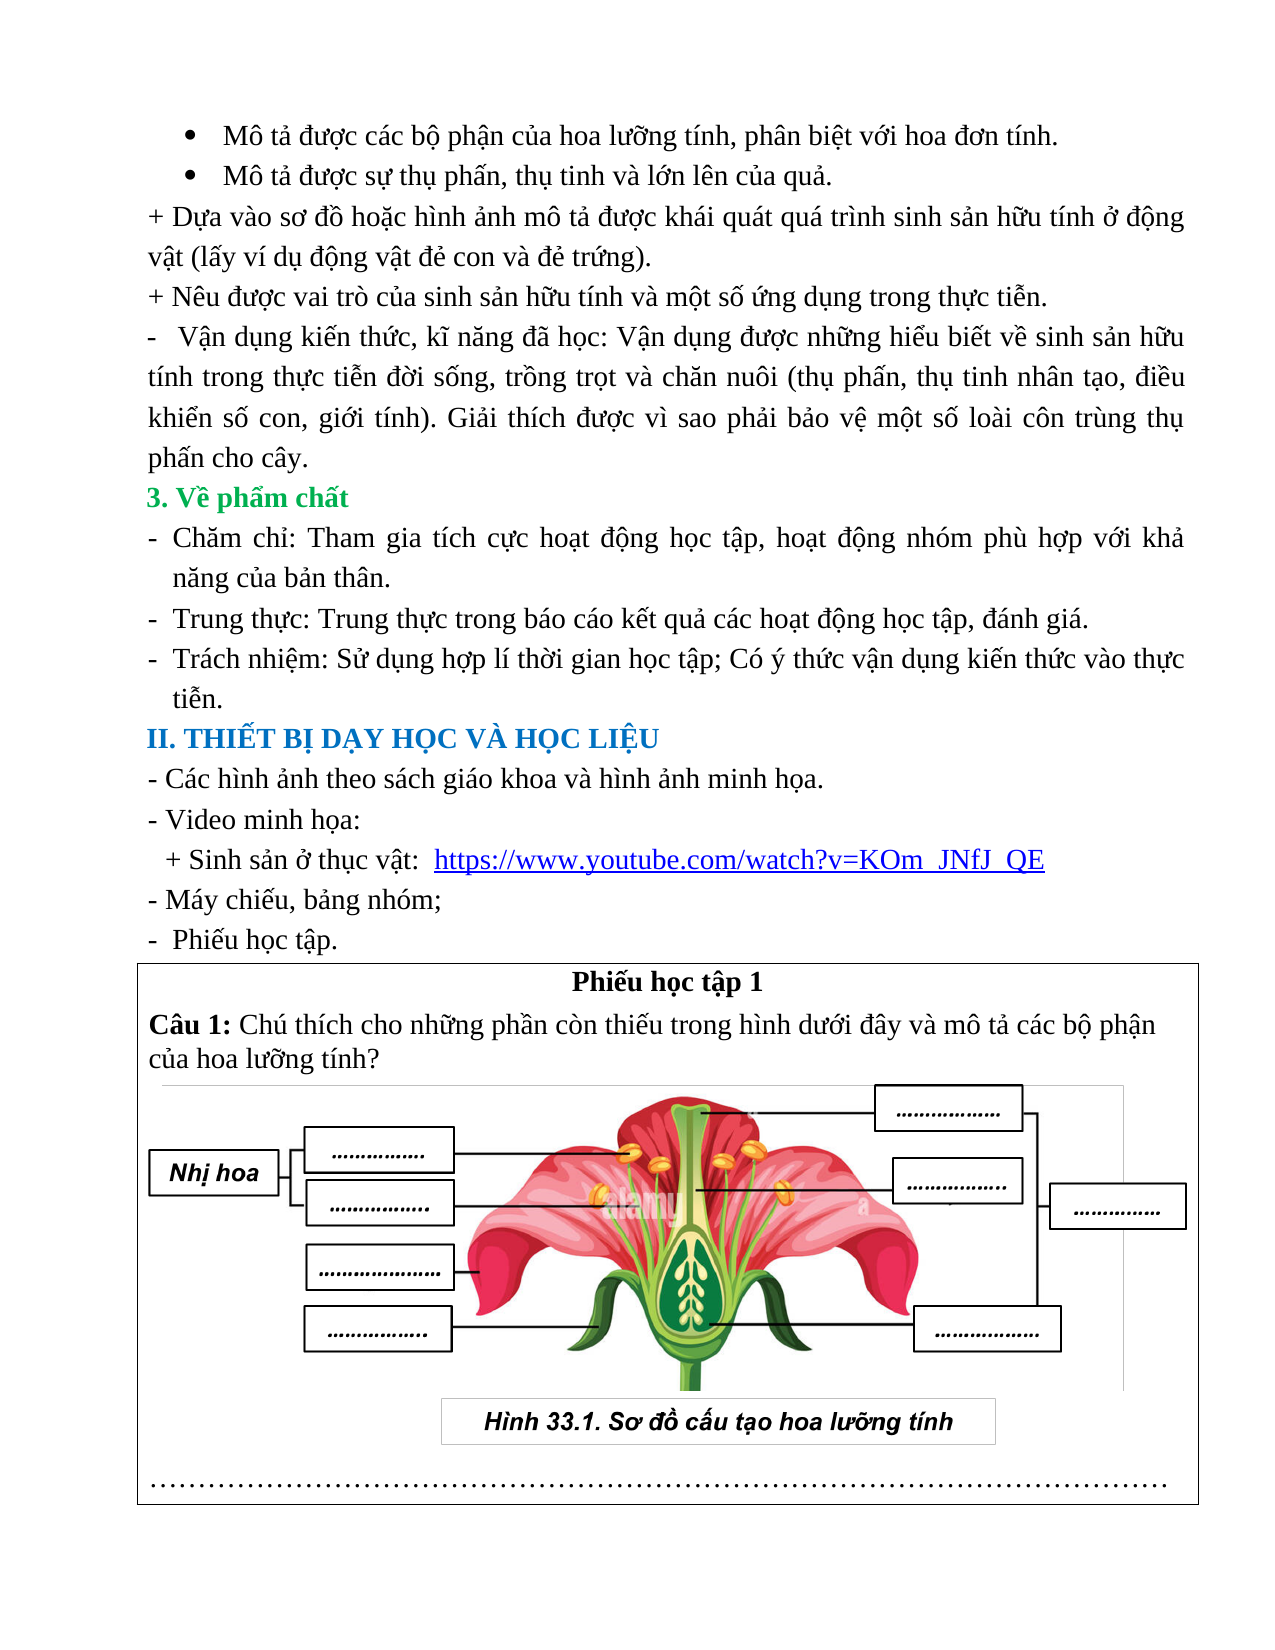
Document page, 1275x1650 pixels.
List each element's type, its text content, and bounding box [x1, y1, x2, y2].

picture [148, 1084, 1187, 1451]
text + Sinh sản ở thục vật: https://www.youtube.com/watch?v=KOm_JNfJ_QE [165, 842, 1186, 876]
list Phiếu học tập. [148, 922, 1186, 956]
list Chăm chỉ: Tham gia tích cực hoạt động học tập, hoạt động nhóm phù hợp với khả năng của bản thân. [148, 520, 1186, 594]
text 3. Về phẩm chất [146, 480, 1186, 514]
text + Nêu được vai trò của sinh sản hữu tính và một số ứng dụng trong thực tiễn. [148, 279, 1186, 313]
list Các hình ảnh theo sách giáo khoa và hình ảnh minh họa. [148, 762, 1186, 795]
list Trung thực: Trung thực trong báo cáo kết quả các hoạt động học tập, đánh giá. [148, 601, 1186, 634]
list Video minh họa: [148, 802, 1186, 835]
list Mô tả được sự thụ phấn, thụ tinh và lớn lên của quả. [185, 158, 1186, 192]
list Máy chiếu, bảng nhóm; [148, 882, 1186, 916]
subtitle II. THIẾT BỊ DẠY HỌC VÀ HỌC LIỆU [146, 721, 1186, 755]
list Mô tả được các bộ phận của hoa lưỡng tính, phân biệt với hoa đơn tính. [185, 118, 1186, 152]
text + Dựa vào sơ đồ hoặc hình ảnh mô tả được khái quát quá trình sinh sản hữu tính ở động vật (lấy ví dụ động vật đẻ con và đẻ trứng). [148, 199, 1186, 272]
list Trách nhiệm: Sử dụng hợp lí thời gian học tập; Có ý thức vận dụng kiến thức vào thực tiễn. [148, 641, 1186, 715]
list Vận dụng kiến thức, kĩ năng đã học: Vận dụng được những hiểu biết về sinh sản hữu tính trong thực tiễn đời sống, trồng trọt và chăn nuôi (thụ phấn, thụ tinh nhân tạo, điều khiển số con, giới tính). Giải thích được vì sao phải bảo vệ một số loài côn trùng thụ phấn cho cây. [147, 319, 1186, 473]
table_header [138, 964, 1198, 1504]
